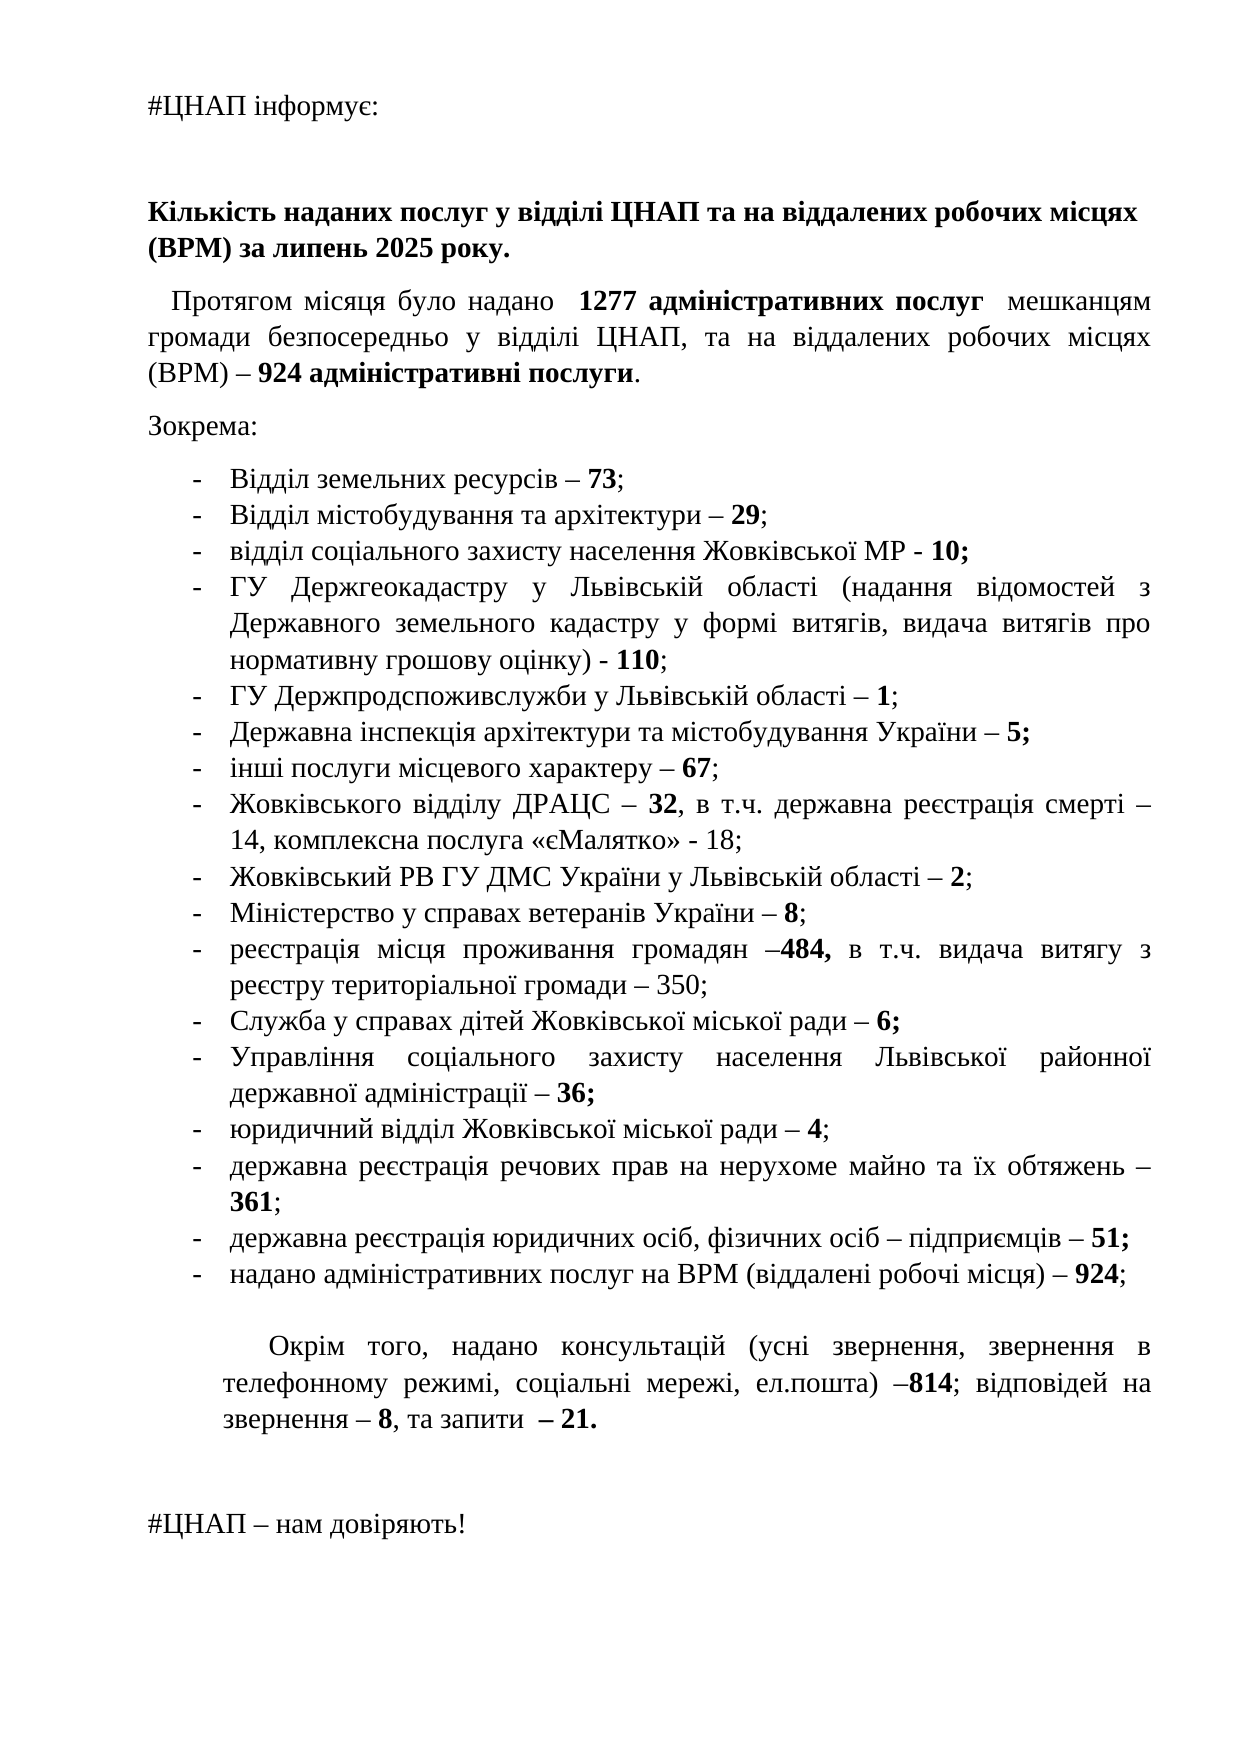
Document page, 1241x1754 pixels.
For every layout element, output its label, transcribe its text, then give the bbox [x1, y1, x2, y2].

text Зокрема: [148, 408, 1152, 442]
list Окрім того, надано консультацій (усні звернення, звернення в телефонному режимі, соціальні мережі, ел.пошта) –814; відповідей на звернення – 8, та запити – 21. [223, 1328, 1152, 1434]
list інші послуги місцевого характеру – 67; [192, 750, 1152, 784]
list ГУ Держгеокадастру у Львівській області (надання відомостей з Державного земельного кадастру у формі витягів, видача витягів про нормативну грошову оцінку) - 110; [192, 569, 1152, 675]
list відділ соціального захисту населення Жовківської МР - 10; [192, 533, 1152, 567]
list Жовківського відділу ДРАЦС – 32, в т.ч. державна реєстрація смерті – 14, комплексна послуга «єМалятко» - 18; [192, 786, 1152, 856]
list реєстрація місця проживання громадян –484, в т.ч. видача витягу з реєстру територіальної громади – 350; [192, 931, 1152, 1001]
list Відділ земельних ресурсів – 73; [192, 461, 1152, 494]
text Протягом місяця було надано 1277 адміністративних послуг мешканцям громади безпосередньо у відділі ЦНАП, та на віддалених робочих місцях (ВРМ) – 924 адміністративні послуги. [148, 283, 1152, 389]
list Жовківський РВ ГУ ДМС України у Львівській області – 2; [192, 859, 1152, 892]
text Кількість наданих послуг у відділі ЦНАП та на віддалених робочих місцях (ВРМ) за липень 2025 року. [148, 194, 1152, 264]
list надано адміністративних послуг на ВРМ (віддалені робочі місця) – 924; [192, 1256, 1152, 1290]
text #ЦНАП інформує: [148, 88, 1152, 122]
list державна реєстрація речових прав на нерухоме майно та їх обтяжень – 361; [192, 1148, 1152, 1217]
list ГУ Держпродспоживслужби у Львівській області – 1; [192, 678, 1152, 711]
list Державна інспекція архітектури та містобудування України – 5; [192, 714, 1152, 748]
list Відділ містобудування та архітектури – 29; [192, 497, 1152, 531]
list Служба у справах дітей Жовківської міської ради – 6; [192, 1003, 1152, 1037]
list Міністерство у справах ветеранів України – 8; [192, 895, 1152, 928]
list Управління соціального захисту населення Львівської районної державної адміністрації – 36; [192, 1039, 1152, 1109]
list юридичний відділ Жовківської міської ради – 4; [192, 1112, 1152, 1145]
list державна реєстрація юридичних осіб, фізичних осіб – підприємців – 51; [192, 1220, 1152, 1254]
text #ЦНАП – нам довіряють! [148, 1506, 1152, 1540]
